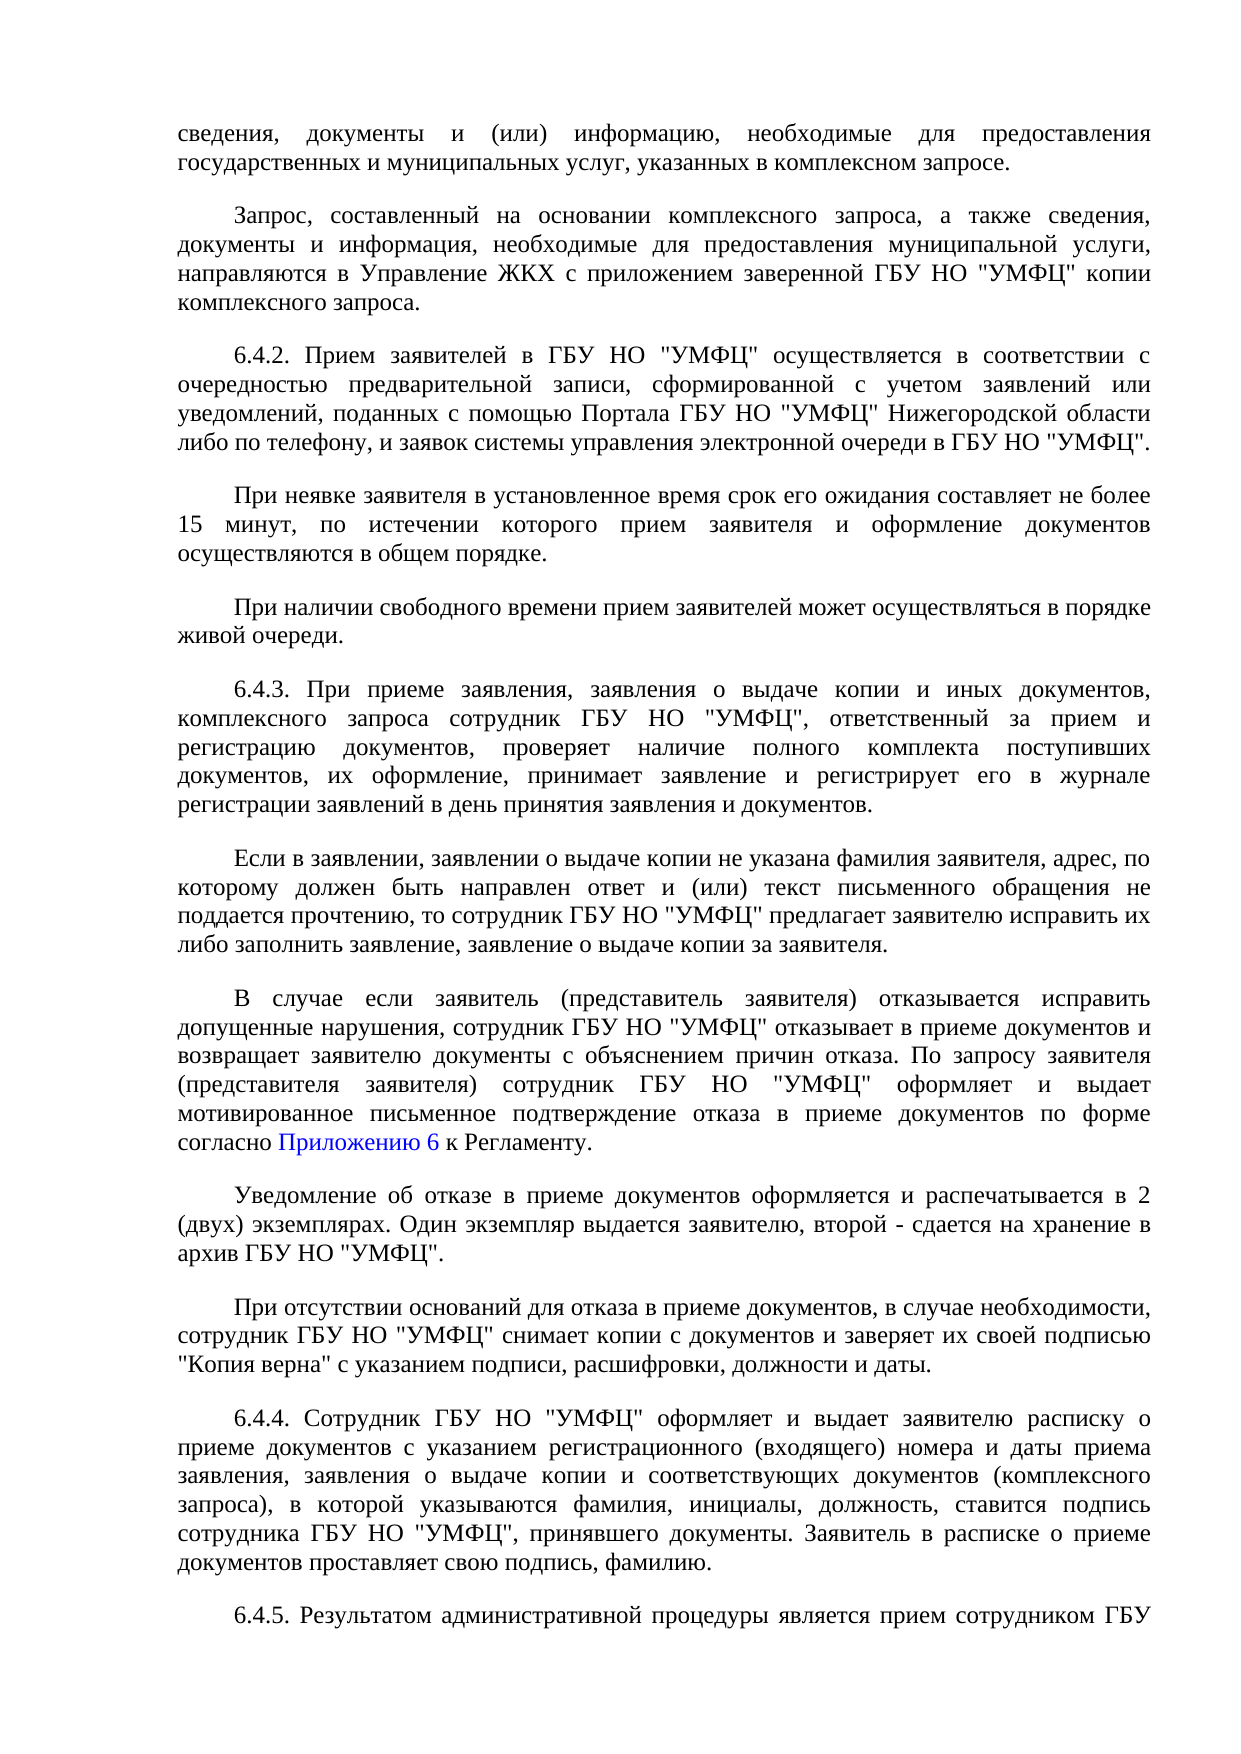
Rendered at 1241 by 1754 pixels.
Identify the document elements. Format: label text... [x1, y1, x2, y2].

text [177, 118, 1152, 176]
text Запрос, составленный на основании комплексного запроса, а также сведения, документы и информация, необходимые для предоставления муниципальной услуги, направляются в Управление ЖКХ с приложением заверенной ГБУ НО "УМФЦ" копии комплексного запроса. [177, 201, 1152, 316]
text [177, 1601, 1152, 1629]
text При неявке заявителя в установленное время срок его ожидания составляет не более 15 минут, по истечении которого прием заявителя и оформление документов осуществляются в общем порядке. [177, 481, 1152, 567]
text 6.4.4. Сотрудник ГБУ НО "УМФЦ" оформляет и выдает заявителю расписку о приеме документов с указанием регистрационного (входящего) номера и даты приема заявления, заявления о выдаче копии и соответствующих документов (комплексного запроса), в которой указываются фамилия, инициалы, должность, ставится подпись сотрудника ГБУ НО "УМФЦ", принявшего документы. Заявитель в расписке о приеме документов проставляет свою подпись, фамилию. [177, 1403, 1152, 1576]
text При отсутствии оснований для отказа в приеме документов, в случае необходимости, сотрудник ГБУ НО "УМФЦ" снимает копии с документов и заверяет их своей подписью "Копия верна" с указанием подписи, расшифровки, должности и даты. [177, 1292, 1152, 1378]
text 6.4.2. Прием заявителей в ГБУ НО "УМФЦ" осуществляется в соответствии с очередностью предварительной записи, сформированной с учетом заявлений или уведомлений, поданных с помощью Портала ГБУ НО "УМФЦ" Нижегородской области либо по телефону, и заявок системы управления электронной очереди в ГБУ НО "УМФЦ". [177, 341, 1152, 456]
text Если в заявлении, заявлении о выдаче копии не указана фамилия заявителя, адрес, по которому должен быть направлен ответ и (или) текст письменного обращения не поддается прочтению, то сотрудник ГБУ НО "УМФЦ" предлагает заявителю исправить их либо заполнить заявление, заявление о выдаче копии за заявителя. [177, 843, 1152, 958]
text В случае если заявитель (представитель заявителя) отказывается исправить допущенные нарушения, сотрудник ГБУ НО "УМФЦ" отказывает в приеме документов и возвращает заявителю документы с объяснением причин отказа. По запросу заявителя (представителя заявителя) сотрудник ГБУ НО "УМФЦ" оформляет и выдает мотивированное письменное подтверждение отказа в приеме документов по форме согласно Приложению 6 к Регламенту. [177, 983, 1152, 1156]
text Уведомление об отказе в приеме документов оформляется и распечатывается в 2 (двух) экземплярах. Один экземпляр выдается заявителю, второй - сдается на хранение в архив ГБУ НО "УМФЦ". [177, 1181, 1152, 1267]
text При наличии свободного времени прием заявителей может осуществляться в порядке живой очереди. [177, 592, 1152, 649]
text 6.4.3. При приеме заявления, заявления о выдаче копии и иных документов, комплексного запроса сотрудник ГБУ НО "УМФЦ", ответственный за прием и регистрацию документов, проверяет наличие полного комплекта поступивших документов, их оформление, принимает заявление и регистрирует его в журнале регистрации заявлений в день принятия заявления и документов. [177, 674, 1152, 818]
